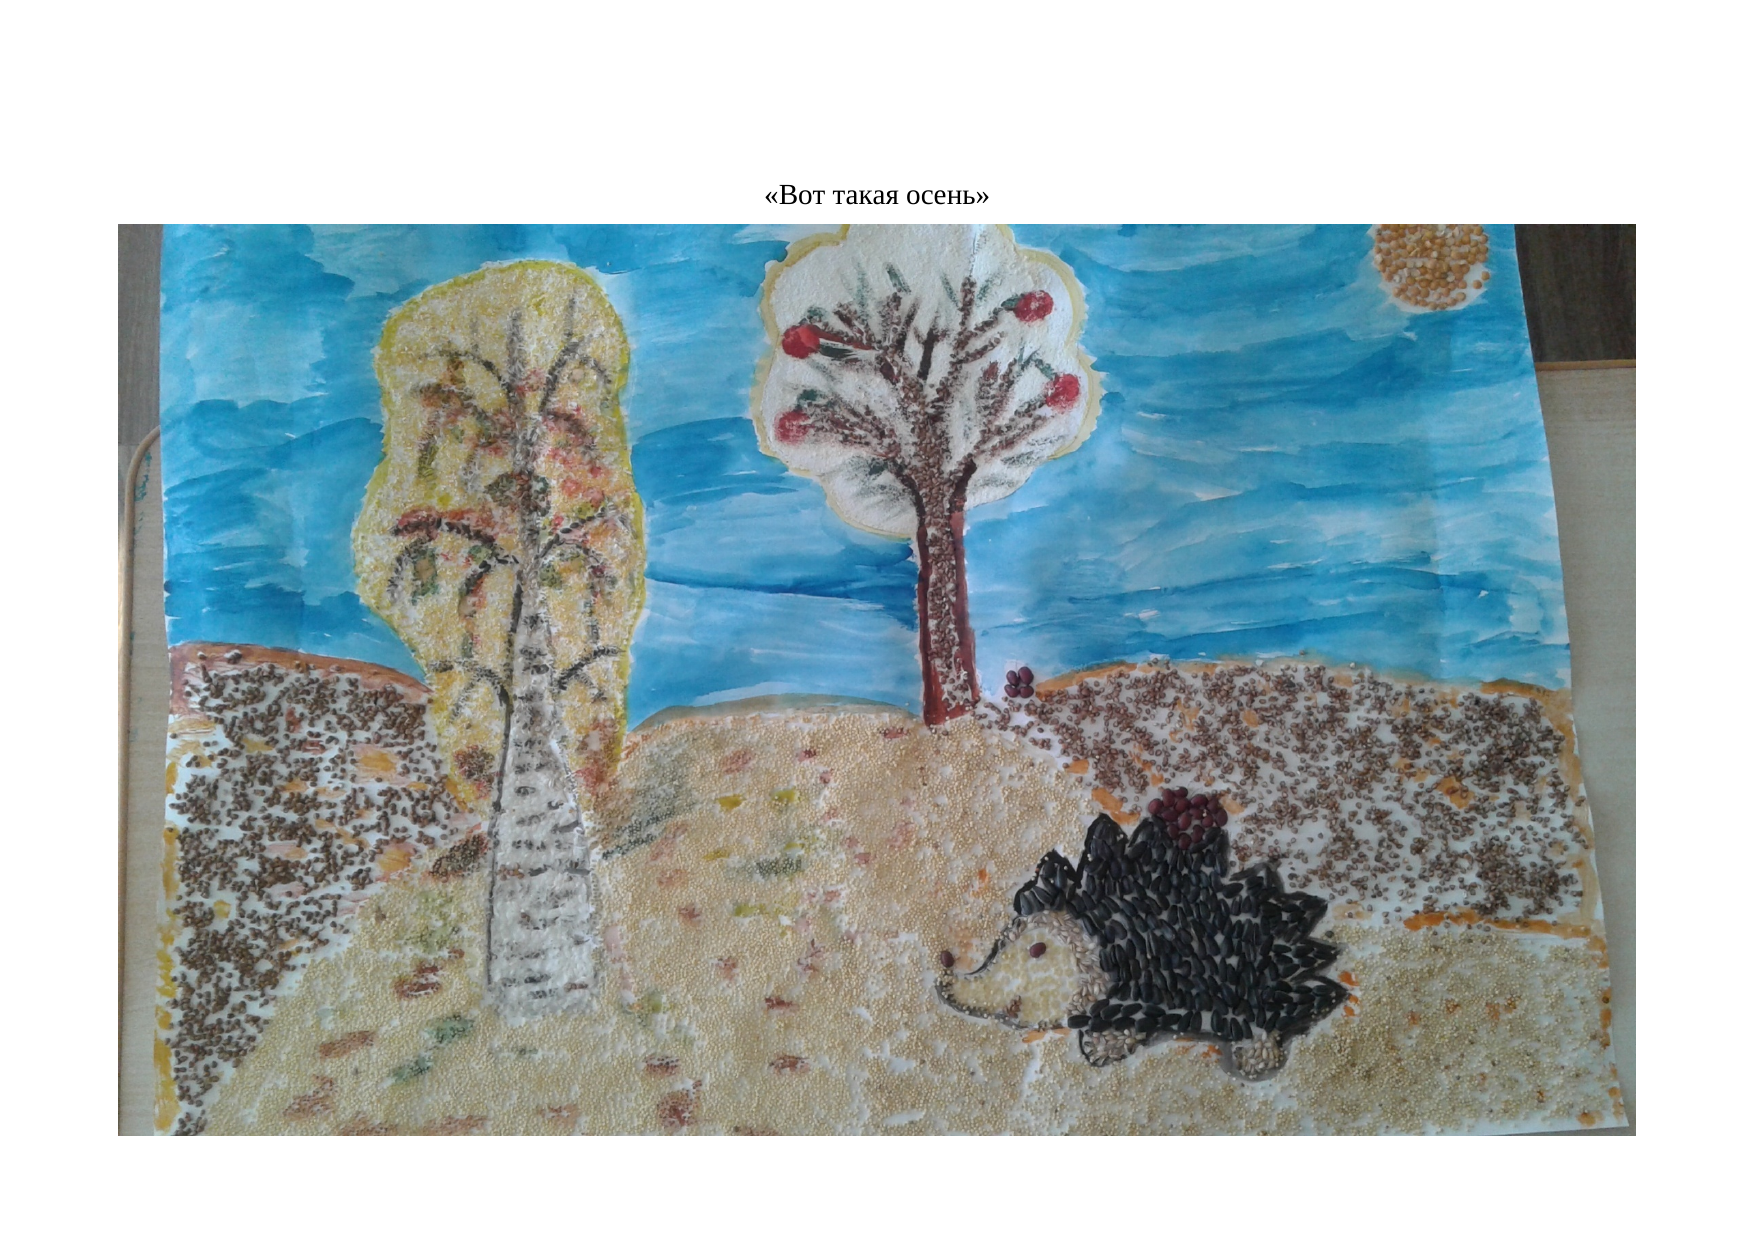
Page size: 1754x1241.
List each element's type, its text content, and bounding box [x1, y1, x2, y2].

text «Вот такая осень» [118, 177, 1636, 224]
picture [118, 224, 1636, 1136]
